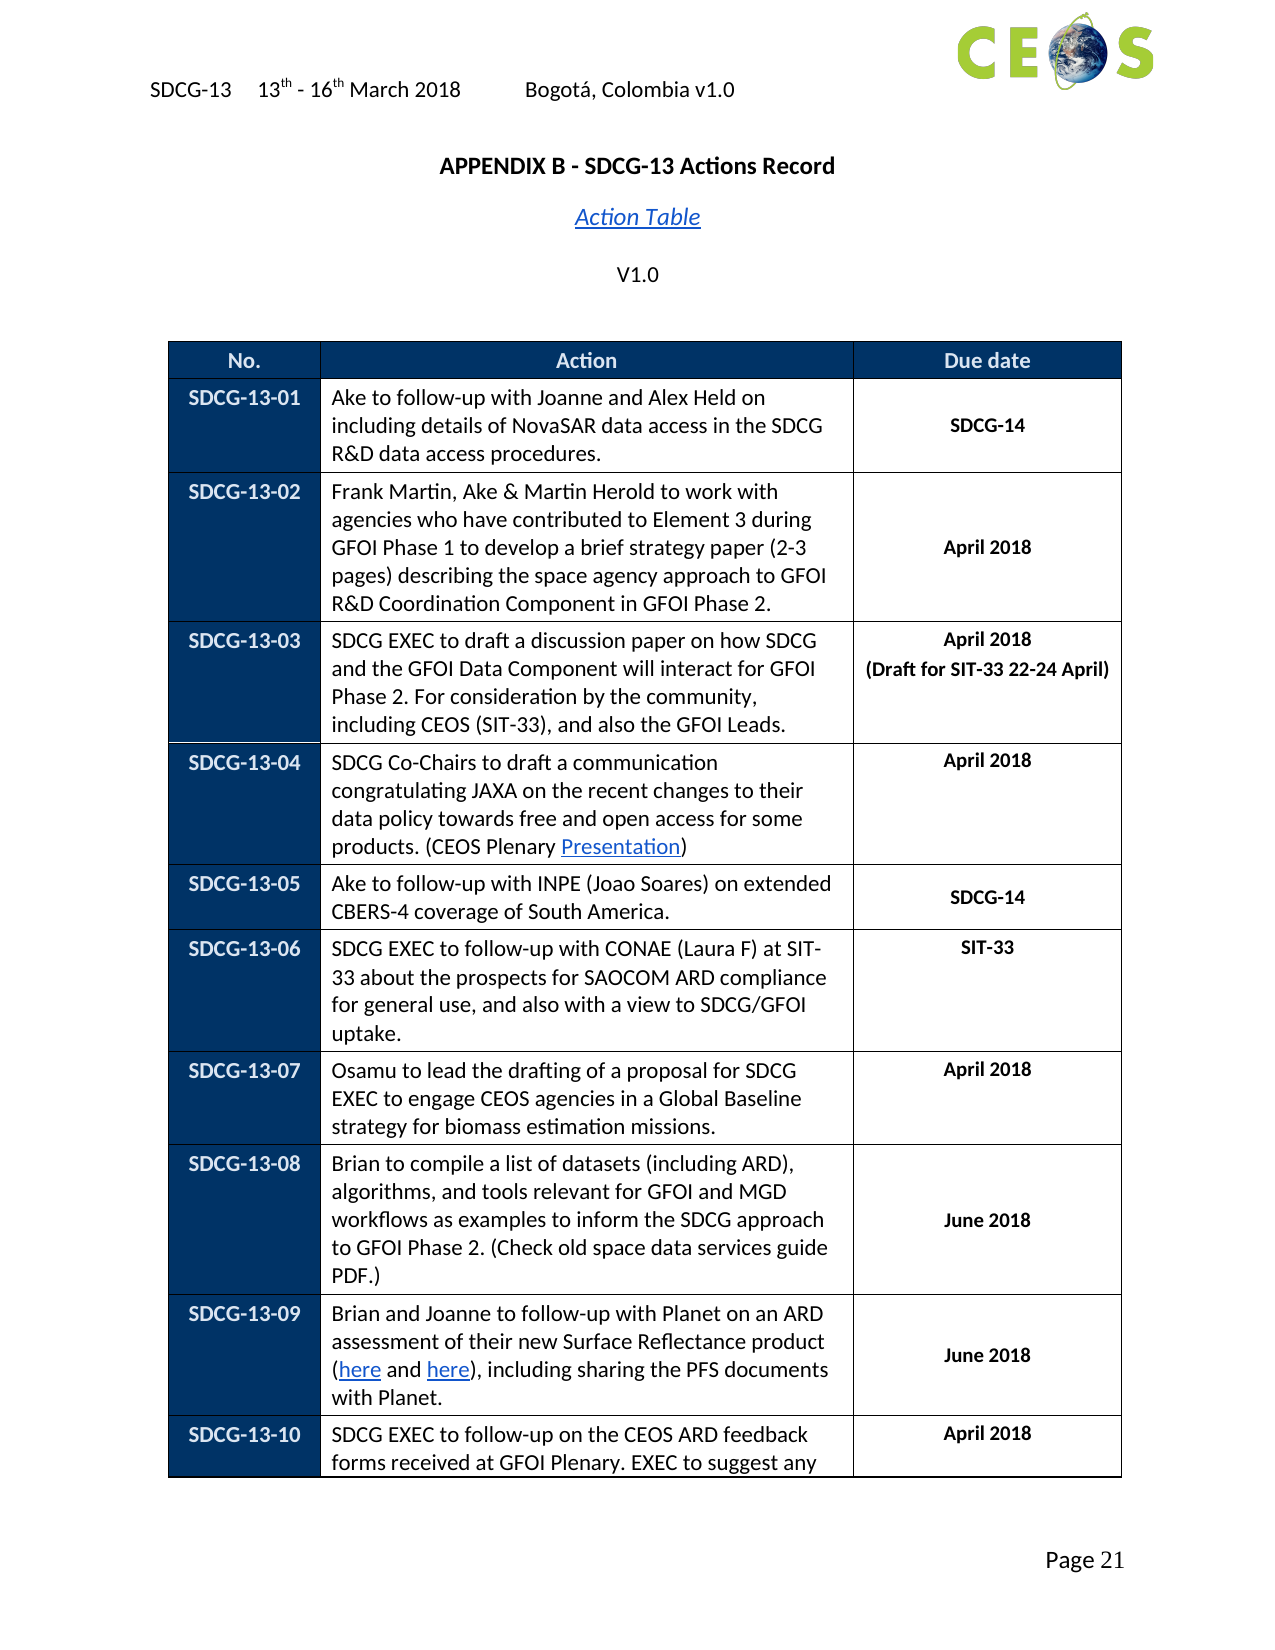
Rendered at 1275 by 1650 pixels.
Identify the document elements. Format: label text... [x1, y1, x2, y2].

table_cell Osamu to lead the drafting of a proposal for SDCG EXEC to engage CEOS agencies in a Global Baseline strategy for biomass estimation missions. [321, 1052, 853, 1144]
table_cell April 2018 [854, 1416, 1121, 1476]
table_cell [321, 1416, 853, 1476]
table_cell SDCG-13-02 [169, 473, 320, 621]
table_cell Ake to follow-up with Joanne and Alex Held on including details of NovaSAR data access in the SDCG R&D data access procedures. [321, 379, 853, 472]
table_cell Ake to follow-up with INPE (Joao Soares) on extended CBERS-4 coverage of South America. [321, 865, 853, 929]
table_cell Brian and Joanne to follow-up with Planet on an ARD assessment of their new Surface Reflectance product (here and here), including sharing the PFS documents with Planet. [321, 1295, 853, 1415]
table_cell SDCG-13-07 [169, 1052, 320, 1144]
table_cell April 2018 (Draft for SIT-33 22-24 April) [854, 622, 1121, 742]
table_cell SDCG-13-09 [169, 1295, 320, 1415]
table_cell SDCG EXEC to follow-up with CONAE (Laura F) at SIT-33 about the prospects for SAOCOM ARD compliance for general use, and also with a view to SDCG/GFOI uptake. [321, 930, 853, 1051]
table_header Action [321, 342, 853, 378]
table_cell SDCG-13-10 [169, 1416, 320, 1476]
table_cell June 2018 [854, 1295, 1121, 1415]
table_header Due date [854, 342, 1121, 378]
table_cell April 2018 [854, 744, 1121, 864]
table_cell SIT-33 [854, 930, 1121, 1051]
table_cell April 2018 [854, 473, 1121, 621]
table_cell June 2018 [854, 1145, 1121, 1294]
table_cell SDCG Co-Chairs to draft a communication congratulating JAXA on the recent changes to their data policy towards free and open access for some products. (CEOS Plenary Presentation) [321, 744, 853, 864]
text APPENDIX B - SDCG-13 Actions Record [150, 150, 1125, 181]
picture [957, 12, 1154, 90]
text V1.0 [150, 261, 1125, 289]
table_header No. [169, 342, 320, 378]
table_cell April 2018 [854, 1052, 1121, 1144]
table_cell SDCG-13-03 [169, 622, 320, 742]
table_cell SDCG-13-06 [169, 930, 320, 1051]
table_cell SDCG-13-04 [169, 744, 320, 864]
table_cell Frank Martin, Ake & Martin Herold to work with agencies who have contributed to Element 3 during GFOI Phase 1 to develop a brief strategy paper (2-3 pages) describing the space agency approach to GFOI R&D Coordination Component in GFOI Phase 2. [321, 473, 853, 621]
table_cell SDCG-14 [854, 865, 1121, 929]
table_cell SDCG-13-08 [169, 1145, 320, 1294]
text Action Table [150, 201, 1125, 232]
table_cell Brian to compile a list of datasets (including ARD), algorithms, and tools relevant for GFOI and MGD workflows as examples to inform the SDCG approach to GFOI Phase 2. (Check old space data services guide PDF.) [321, 1145, 853, 1294]
table_cell SDCG EXEC to draft a discussion paper on how SDCG and the GFOI Data Component will interact for GFOI Phase 2. For consideration by the community, including CEOS (SIT-33), and also the GFOI Leads. [321, 622, 853, 742]
table_cell SDCG-13-05 [169, 865, 320, 929]
table_cell SDCG-13-01 [169, 379, 320, 472]
table_cell SDCG-14 [854, 379, 1121, 472]
